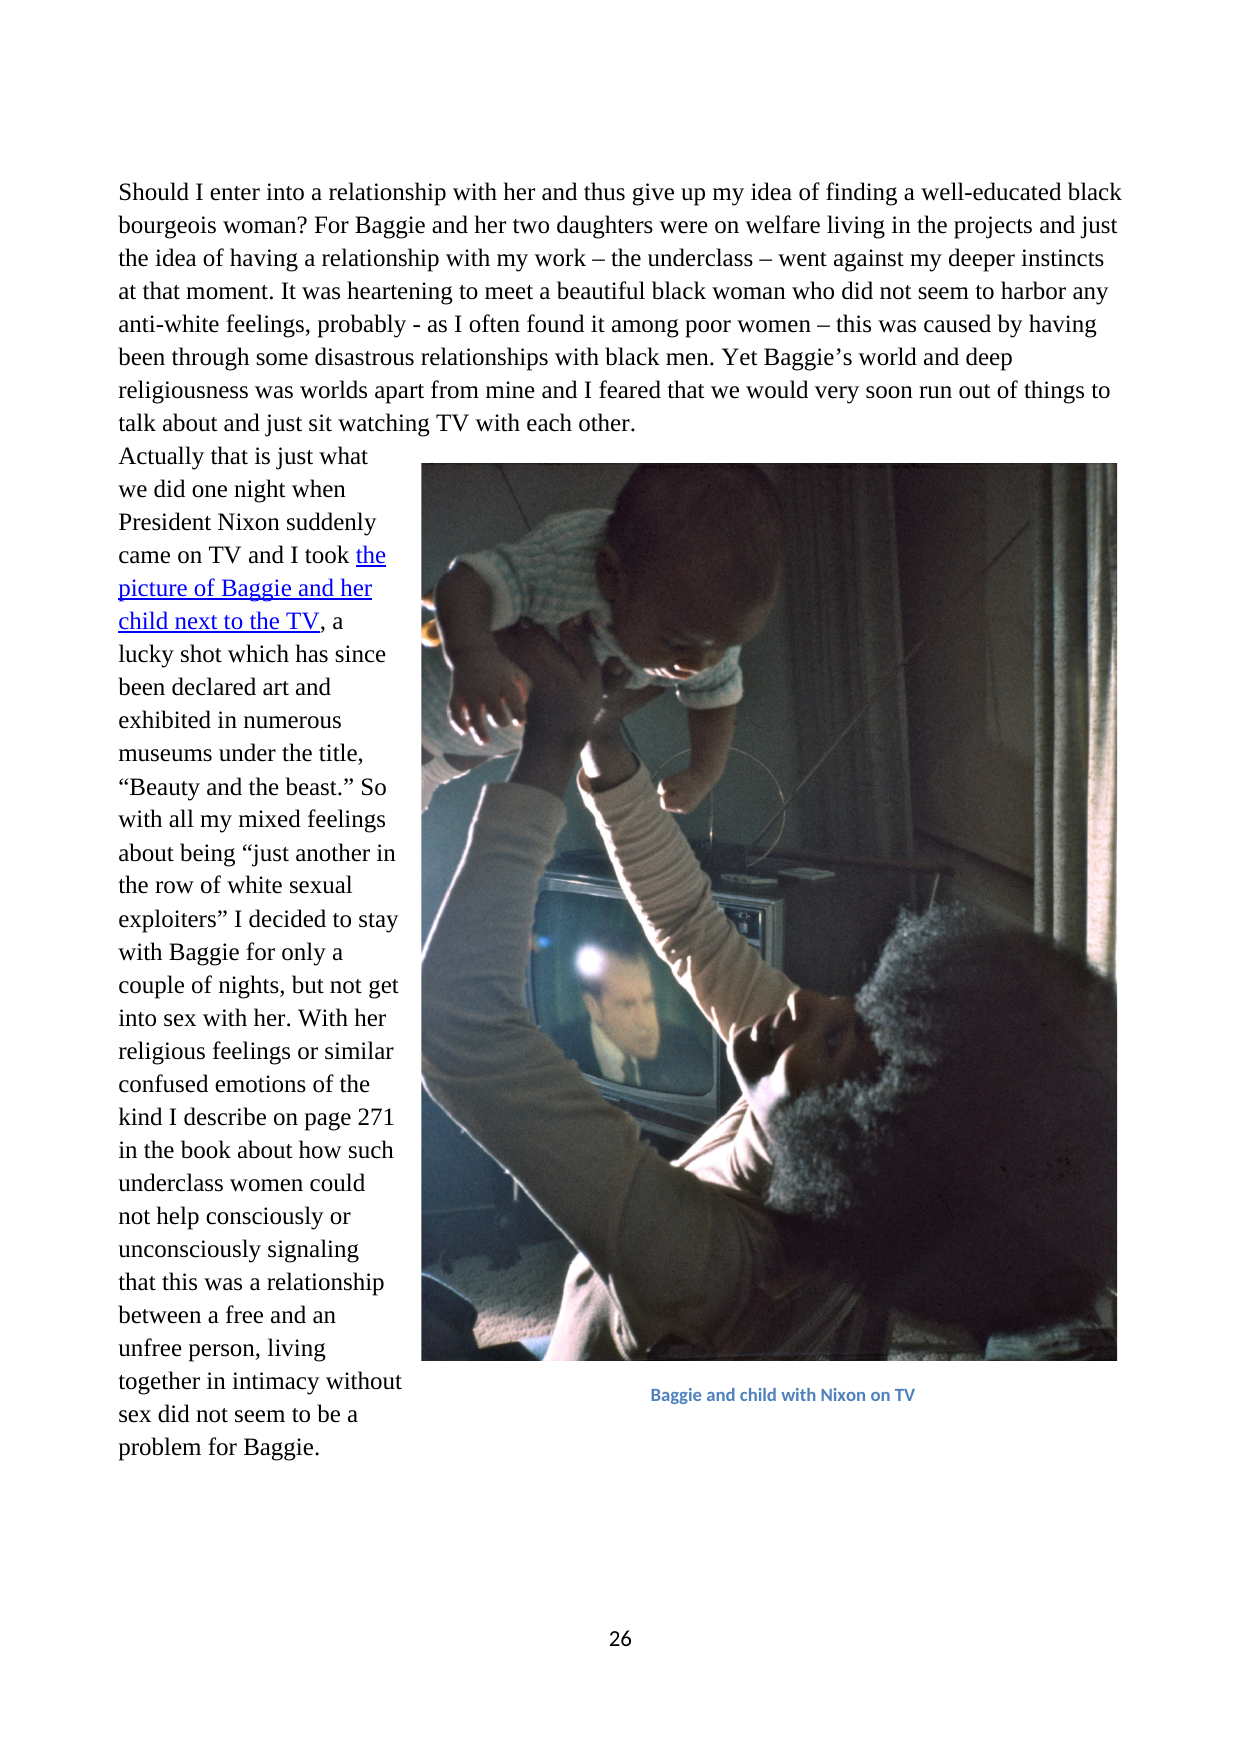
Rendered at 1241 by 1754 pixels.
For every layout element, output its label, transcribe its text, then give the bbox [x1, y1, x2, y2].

picture [421, 463, 1118, 1361]
